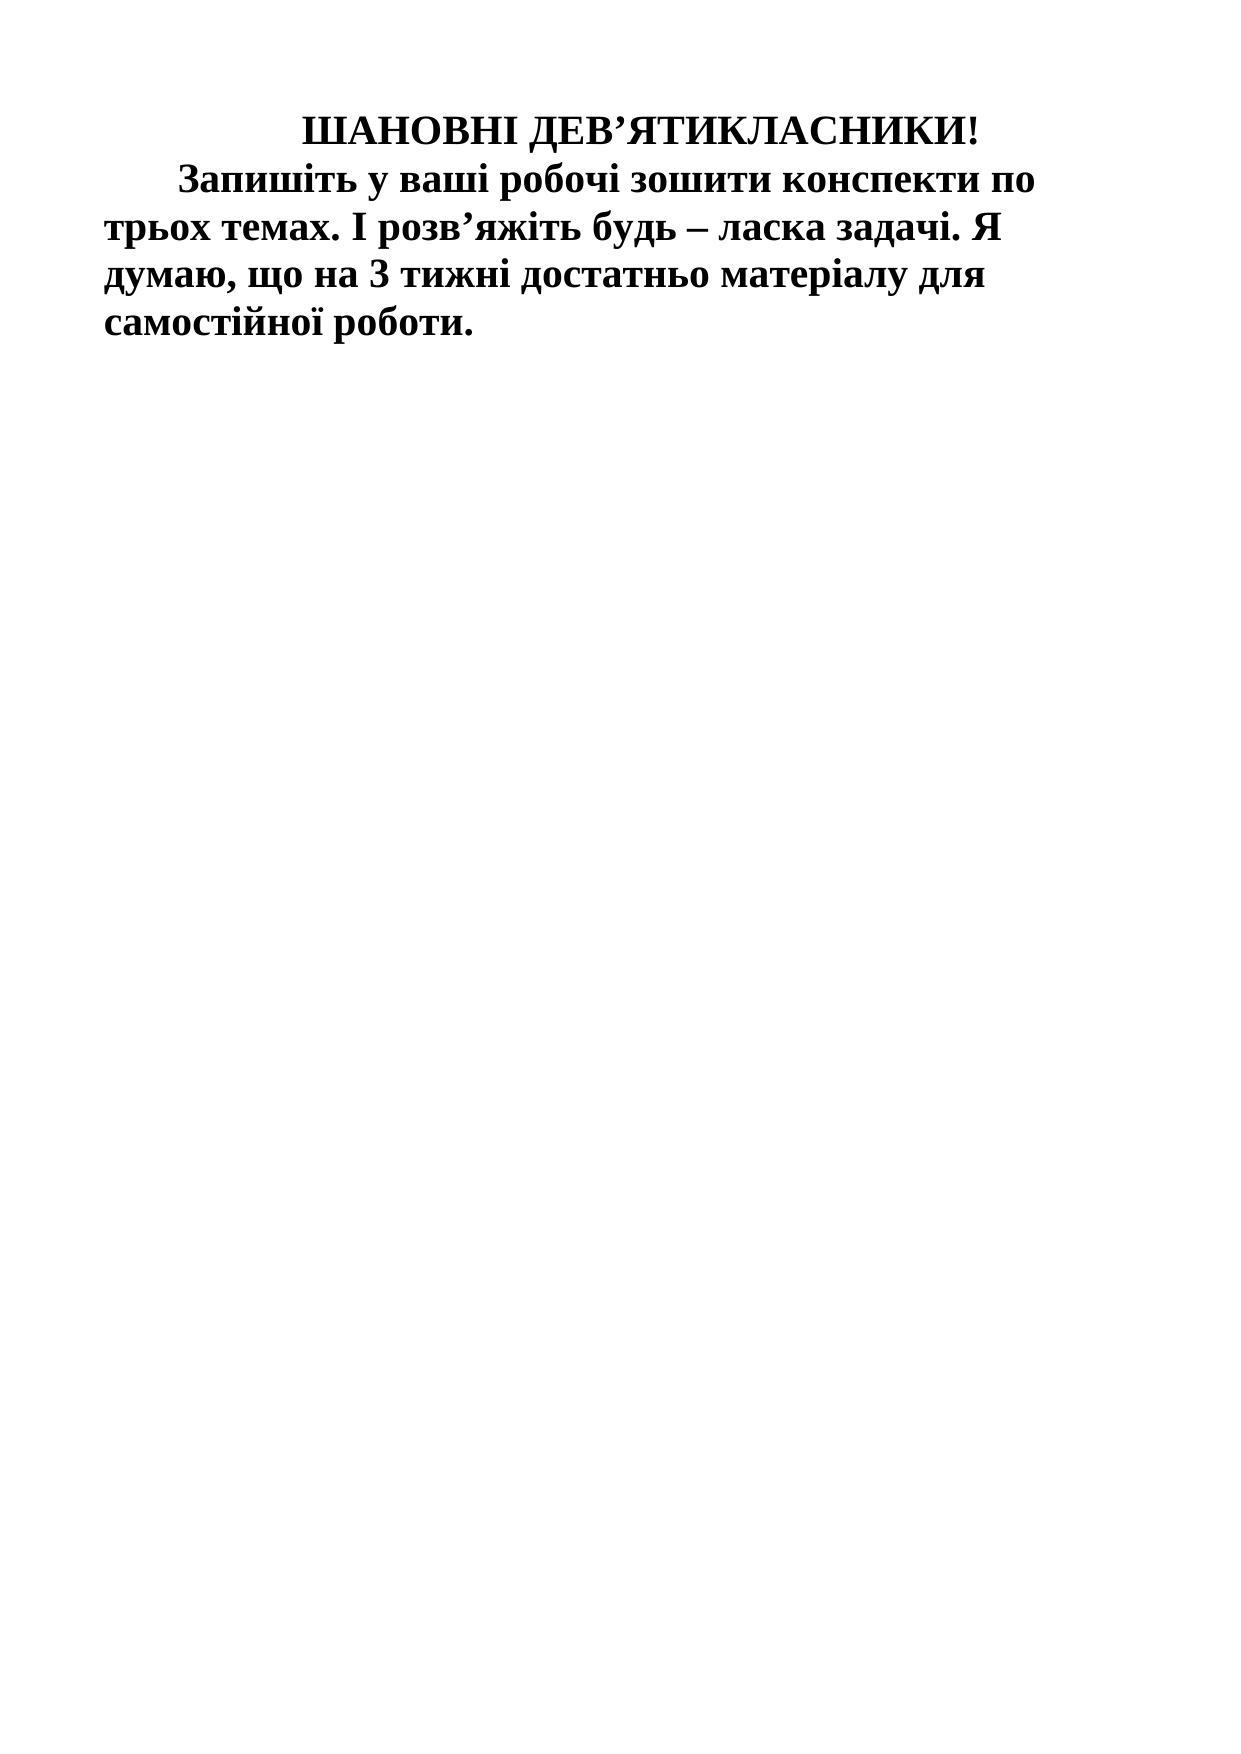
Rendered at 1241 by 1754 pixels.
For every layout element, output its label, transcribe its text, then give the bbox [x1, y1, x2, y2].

text Запишіть у ваші робочі зошити конспекти по трьох темах. І розв’яжіть будь – ласка задачі. Я думаю, що на 3 тижні достатньо матеріалу для самостійної роботи. [103, 153, 1137, 345]
text ШАНОВНІ ДЕВ’ЯТИКЛАСНИКИ! [103, 105, 1137, 153]
